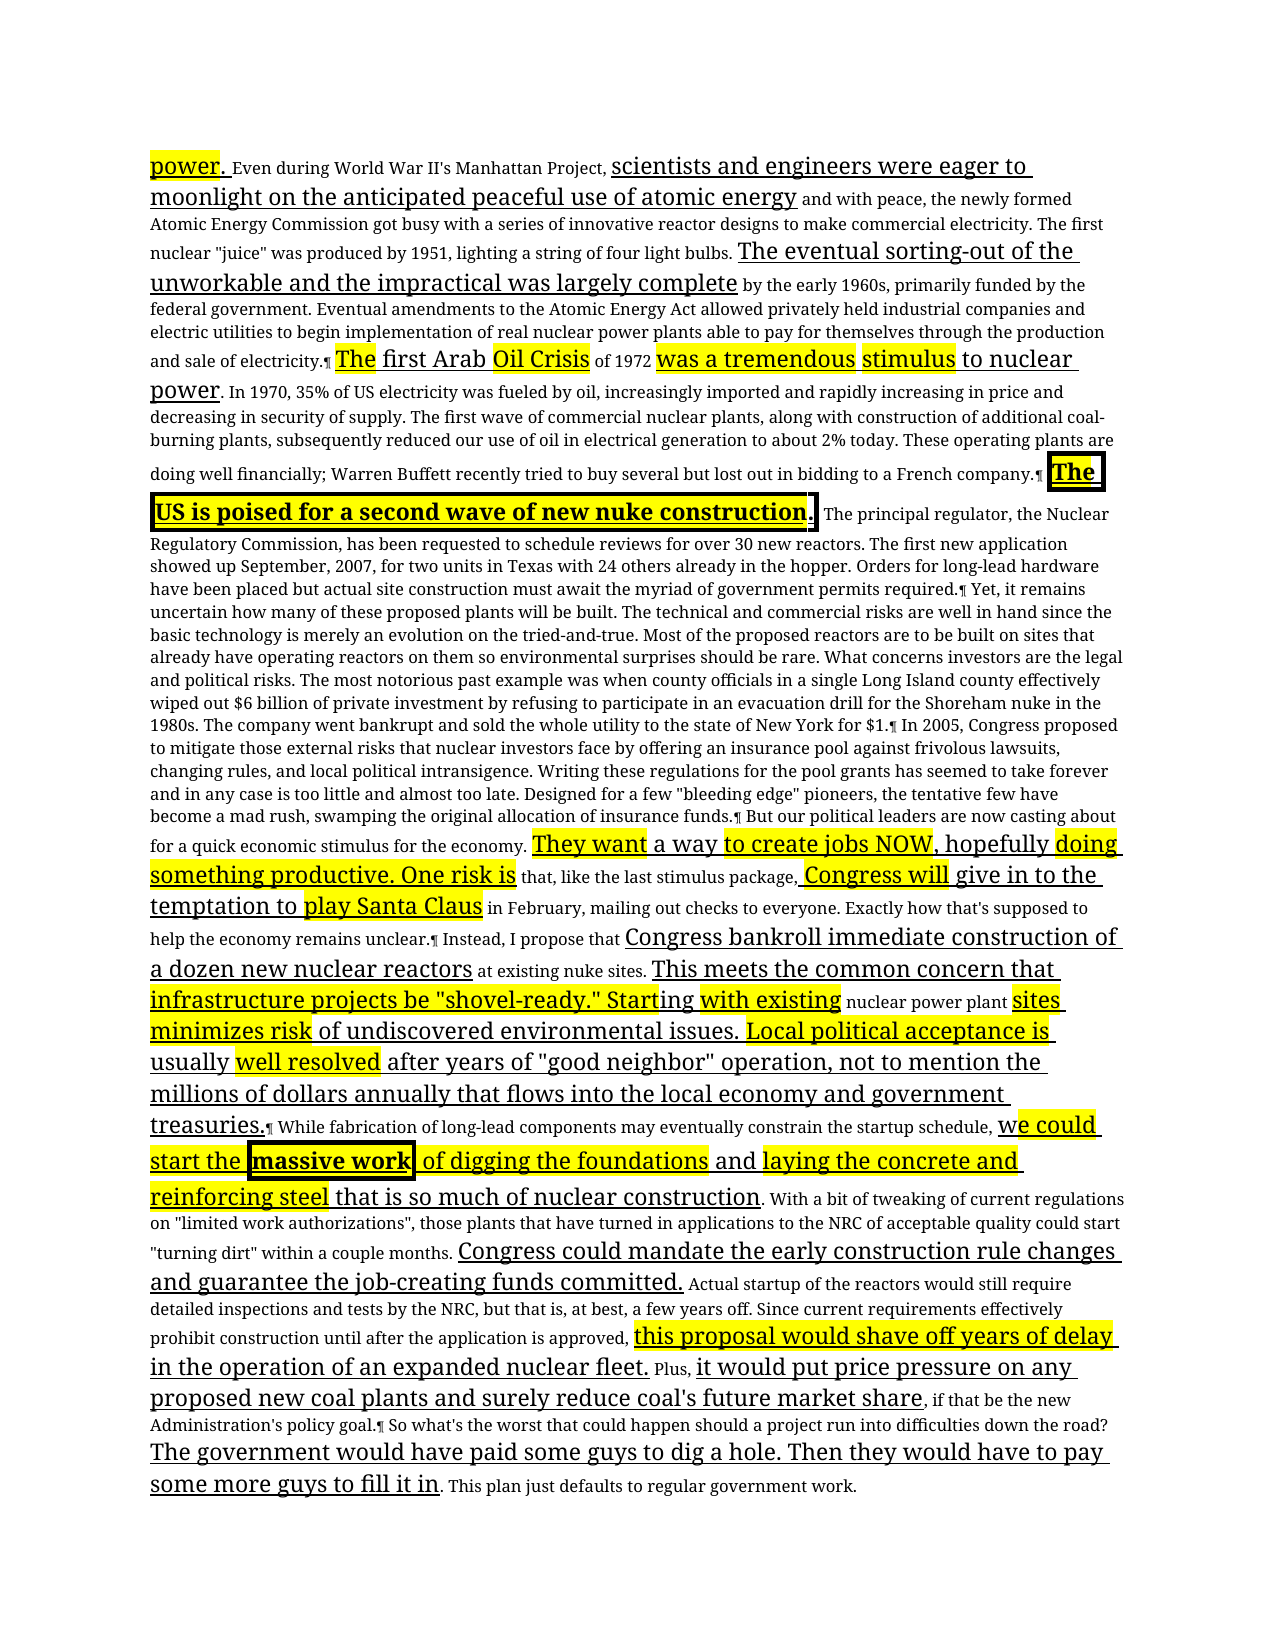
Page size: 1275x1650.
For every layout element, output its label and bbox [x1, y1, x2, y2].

text [150, 150, 1125, 1499]
